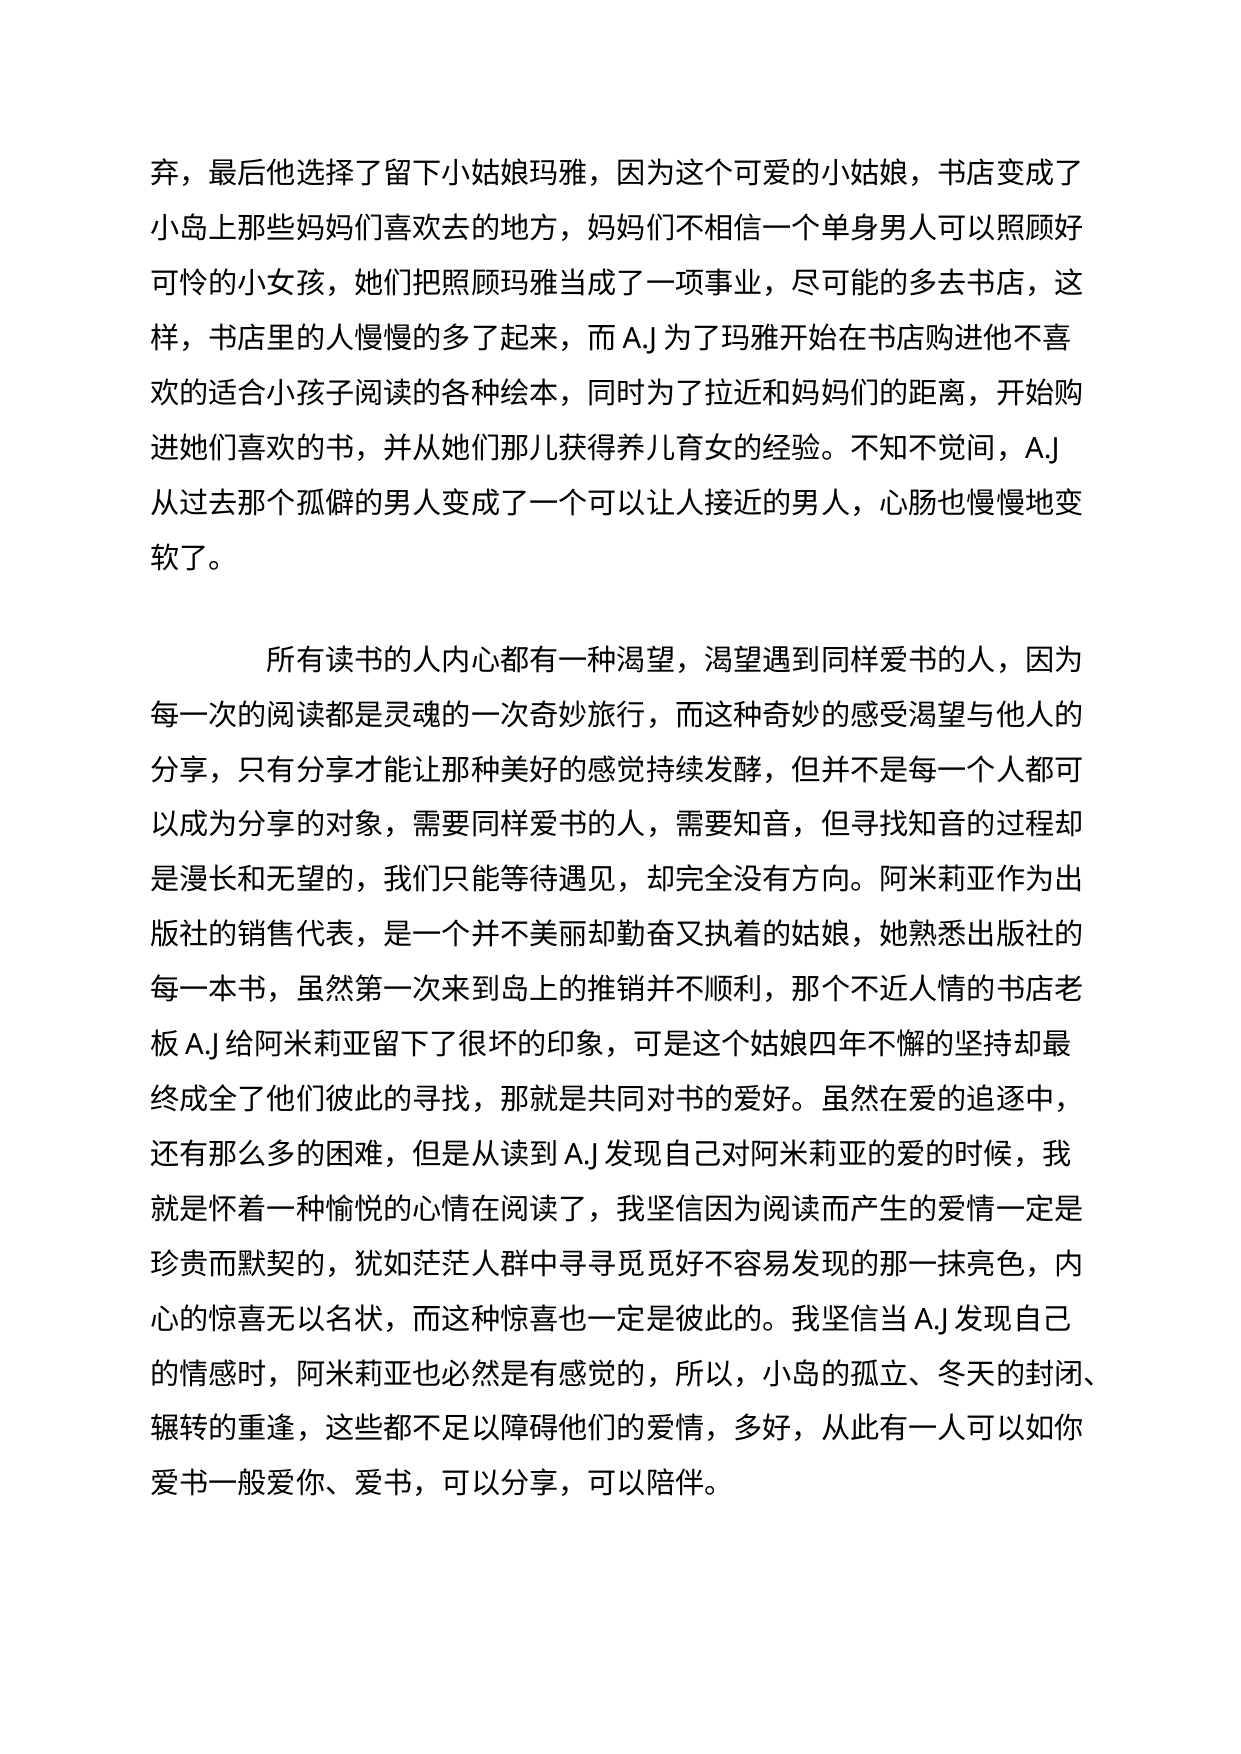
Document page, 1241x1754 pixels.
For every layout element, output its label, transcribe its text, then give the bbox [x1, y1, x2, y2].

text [150, 150, 1090, 577]
text 所有读书的人内心都有一种渴望，渴望遇到同样爱书的人，因为每一次的阅读都是灵魂的一次奇妙旅行，而这种奇妙的感受渴望与他人的分享，只有分享才能让那种美好的感觉持续发酵，但并不是每一个人都可以成为分享的对象，需要同样爱书的人，需要知音，但寻找知音的过程却是漫长和无望的，我们只能等待遇见，却完全没有方向。阿米莉亚作为出版社的销售代表，是一个并不美丽却勤奋又执着的姑娘，她熟悉出版社的每一本书，虽然第一次来到岛上的推销并不顺利，那个不近人情的书店老板A.J给阿米莉亚留下了很坏的印象，可是这个姑娘四年不懈的坚持却最终成全了他们彼此的寻找，那就是共同对书的爱好。虽然在爱的追逐中，还有那么多的困难，但是从读到A.J发现自己对阿米莉亚的爱的时候，我就是怀着一种愉悦的心情在阅读了，我坚信因为阅读而产生的爱情一定是珍贵而默契的，犹如茫茫人群中寻寻觅觅好不容易发现的那一抹亮色，内心的惊喜无以名状，而这种惊喜也一定是彼此的。我坚信当A.J发现自己的情感时，阿米莉亚也必然是有感觉的，所以，小岛的孤立、冬天的封闭、辗转的重逢，这些都不足以障碍他们的爱情，多好，从此有一人可以如你爱书一般爱你、爱书，可以分享，可以陪伴。 [150, 636, 1090, 1502]
